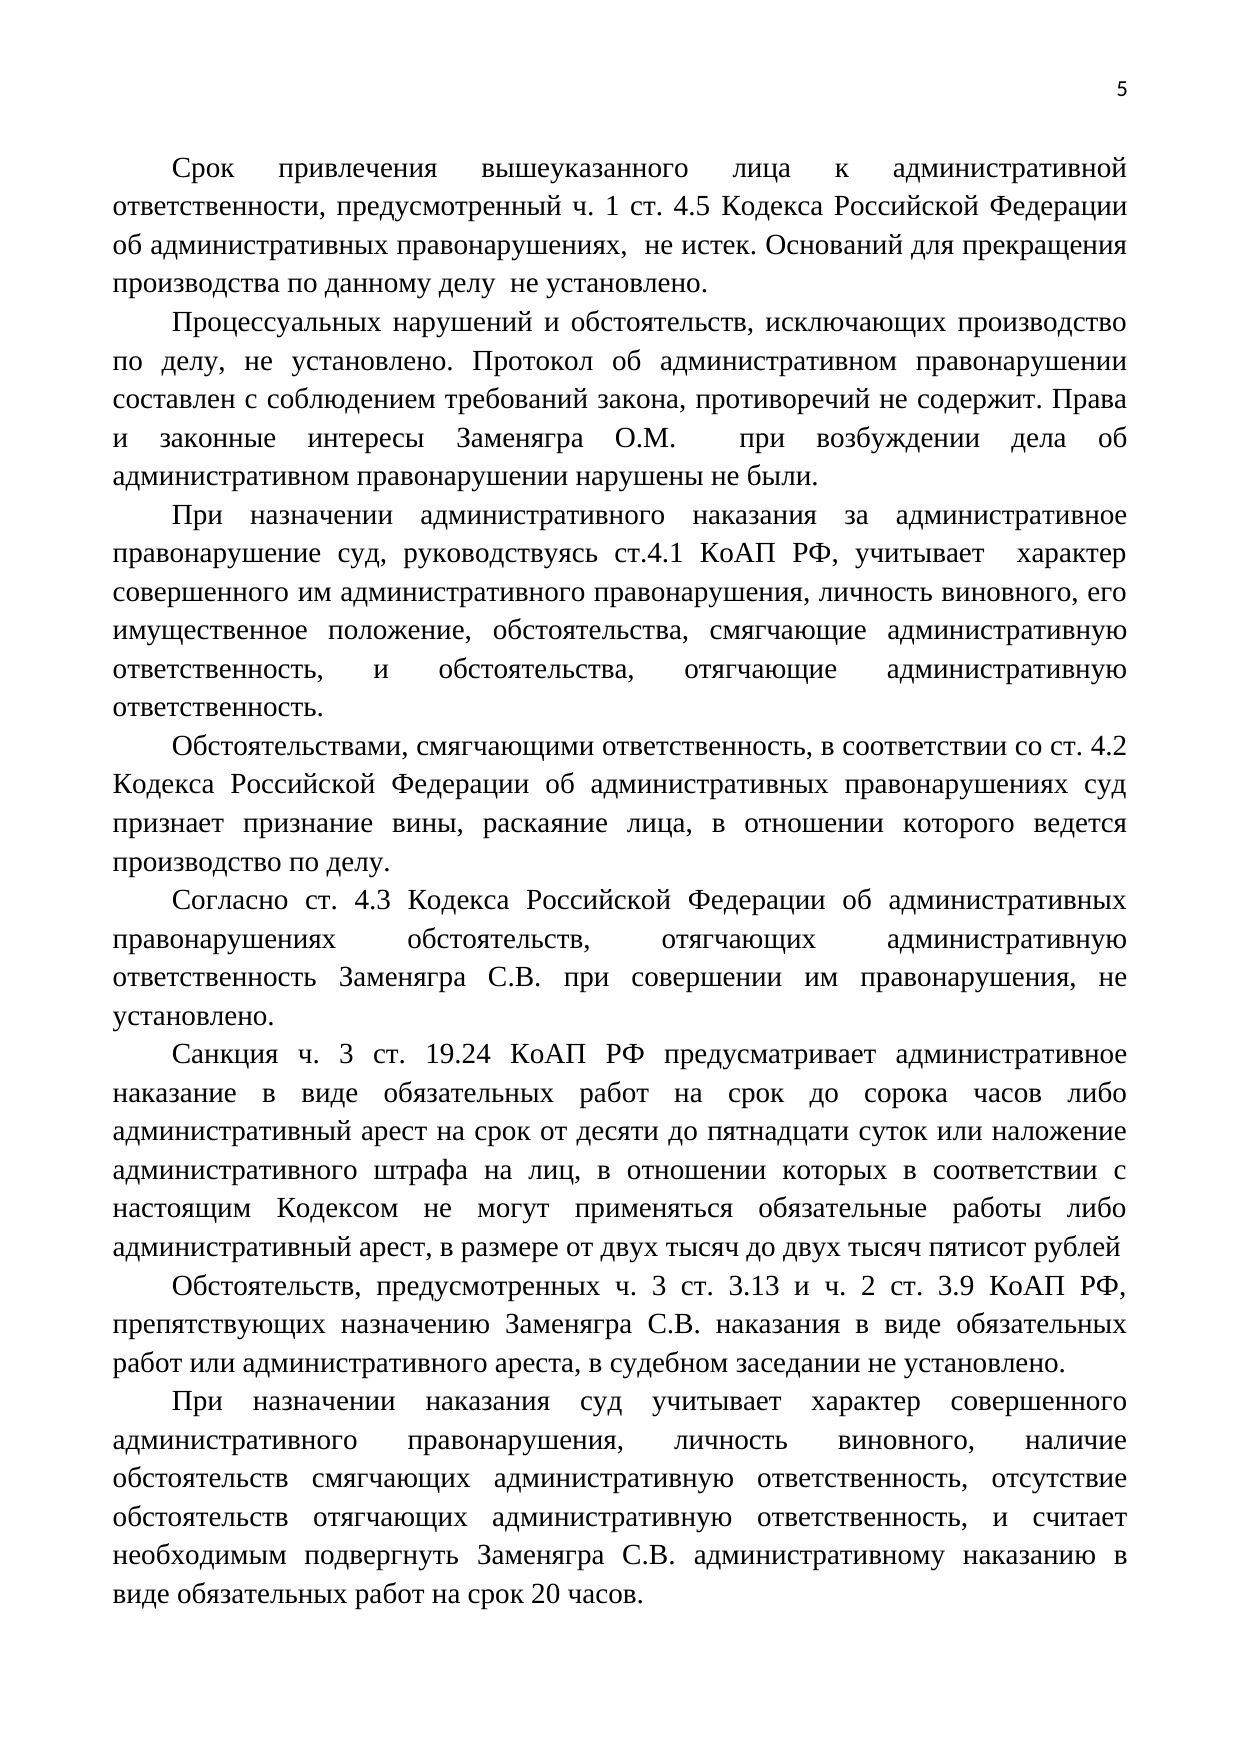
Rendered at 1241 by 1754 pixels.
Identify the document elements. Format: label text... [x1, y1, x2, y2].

text Срок привлечения вышеуказанного лица к административной ответственности, предусмотренный ч. 1 ст. 4.5 Кодекса Российской Федерации об административных правонарушениях, не истек. Оснований для прекращения производства по данному делу не установлено. [112, 150, 1128, 299]
text Санкция ч. 3 ст. 19.24 КоАП РФ предусматривает административное наказание в виде обязательных работ на срок до сорока часов либо административный арест на срок от десяти до пятнадцати суток или наложение административного штрафа на лиц, в отношении которых в соответствии с настоящим Кодексом не могут применяться обязательные работы либо административный арест, в размере от двух тысяч до двух тысяч пятисот рублей [112, 1036, 1128, 1263]
text При назначении наказания суд учитывает характер совершенного административного правонарушения, личность виновного, наличие обстоятельств смягчающих административную ответственность, отсутствие обстоятельств отягчающих административную ответственность, и считает необходимым подвергнуть Заменягра С.В. административному наказанию в виде обязательных работ на срок 20 часов. [112, 1383, 1128, 1609]
text Процессуальных нарушений и обстоятельств, исключающих производство по делу, не установлено. Протокол об административном правонарушении составлен с соблюдением требований закона, противоречий не содержит. Права и законные интересы Заменягра О.М. при возбуждении дела об административном правонарушении нарушены не были. [112, 304, 1128, 492]
text Обстоятельствами, смягчающими ответственность, в соответствии со ст. 4.2 Кодекса Российской Федерации об административных правонарушениях суд признает признание вины, раскаяние лица, в отношении которого ведется производство по делу. [112, 728, 1128, 877]
text Согласно ст. 4.3 Кодекса Российской Федерации об административных правонарушениях обстоятельств, отягчающих административную ответственность Заменягра С.В. при совершении им правонарушения, не установлено. [112, 882, 1128, 1031]
text Обстоятельств, предусмотренных ч. 3 ст. 3.13 и ч. 2 ст. 3.9 КоАП РФ, препятствующих назначению Заменягра С.В. наказания в виде обязательных работ или административного ареста, в судебном заседании не установлено. [112, 1268, 1128, 1378]
text При назначении административного наказания за административное правонарушение суд, руководствуясь ст.4.1 КоАП РФ, учитывает характер совершенного им административного правонарушения, личность виновного, его имущественное положение, обстоятельства, смягчающие административную ответственность, и обстоятельства, отягчающие административную ответственность. [112, 497, 1128, 723]
